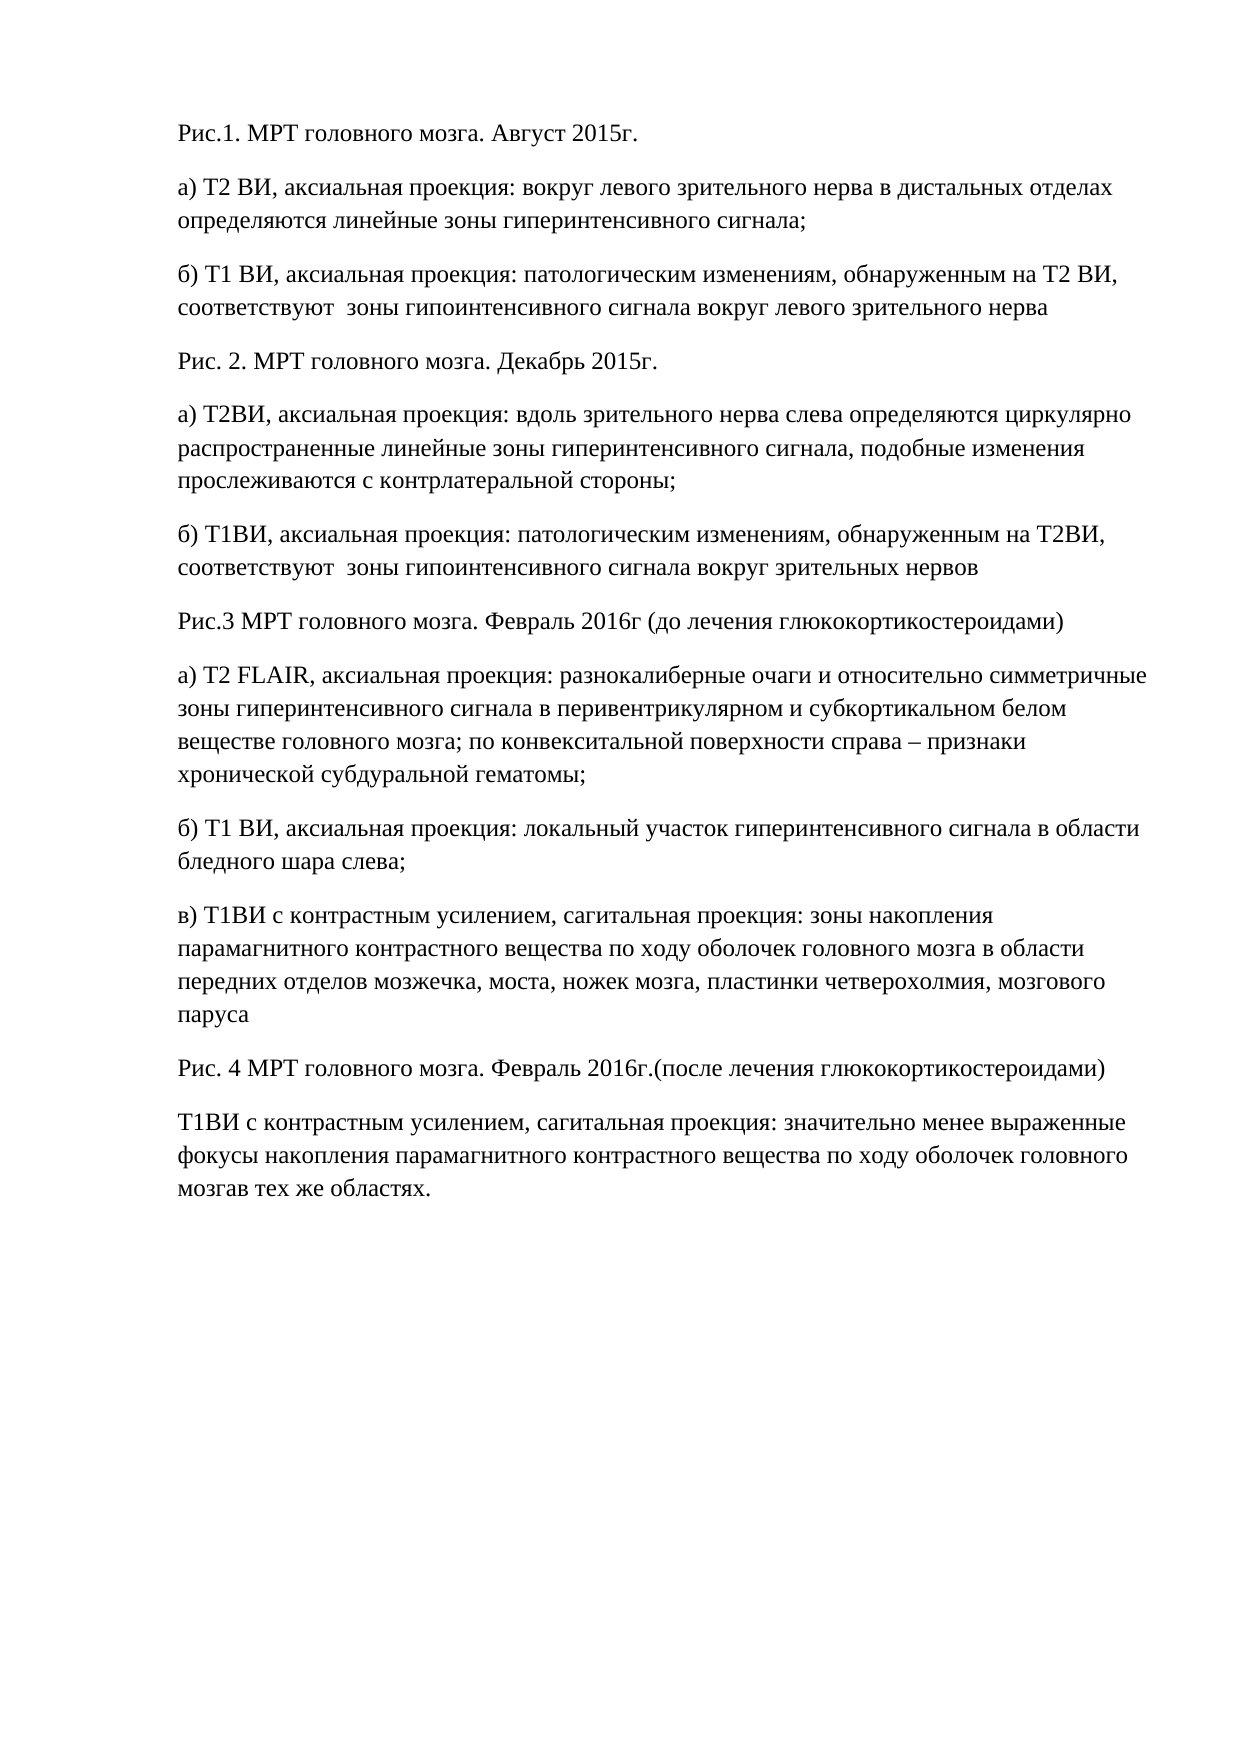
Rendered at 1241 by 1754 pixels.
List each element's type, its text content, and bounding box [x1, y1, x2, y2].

text а) Т2 FLAIR, аксиальная проекция: разнокалиберные очаги и относительно симметричные зоны гиперинтенсивного сигнала в перивентрикулярном и субкортикальном белом веществе головного мозга; по конвекситальной поверхности справа – признаки хронической субдуральной гематомы; [177, 660, 1152, 788]
text в) Т1ВИ с контрастным усилением, сагитальная проекция: зоны накопления парамагнитного контрастного вещества по ходу оболочек головного мозга в области передних отделов мозжечка, моста, ножек мозга, пластинки четверохолмия, мозгового паруса [177, 900, 1152, 1028]
text Рис.3 МРТ головного мозга. Февраль 2016г (до лечения глюкокортикостероидами) [177, 606, 1152, 635]
text Рис. 2. МРТ головного мозга. Декабрь 2015г. [177, 346, 1152, 374]
text а) Т2 ВИ, аксиальная проекция: вокруг левого зрительного нерва в дистальных отделах определяются линейные зоны гиперинтенсивного сигнала; [177, 172, 1152, 234]
text Т1ВИ с контрастным усилением, сагитальная проекция: значительно менее выраженные фокусы накопления парамагнитного контрастного вещества по ходу оболочек головного мозгав тех же областях. [177, 1107, 1152, 1202]
text б) Т1ВИ, аксиальная проекция: патологическим изменениям, обнаруженным на Т2ВИ, соответствуют зоны гипоинтенсивного сигнала вокруг зрительных нервов [177, 519, 1152, 581]
text Рис.1. МРТ головного мозга. Август 2015г. [177, 118, 1152, 147]
text б) Т1 ВИ, аксиальная проекция: патологическим изменениям, обнаруженным на Т2 ВИ, соответствуют зоны гипоинтенсивного сигнала вокруг левого зрительного нерва [177, 259, 1152, 321]
text б) Т1 ВИ, аксиальная проекция: локальный участок гиперинтенсивного сигнала в области бледного шара слева; [177, 813, 1152, 875]
text а) Т2ВИ, аксиальная проекция: вдоль зрительного нерва слева определяются циркулярно распространенные линейные зоны гиперинтенсивного сигнала, подобные изменения прослеживаются с контрлатеральной стороны; [177, 399, 1152, 494]
text Рис. 4 МРТ головного мозга. Февраль 2016г.(после лечения глюкокортикостероидами) [177, 1053, 1152, 1082]
